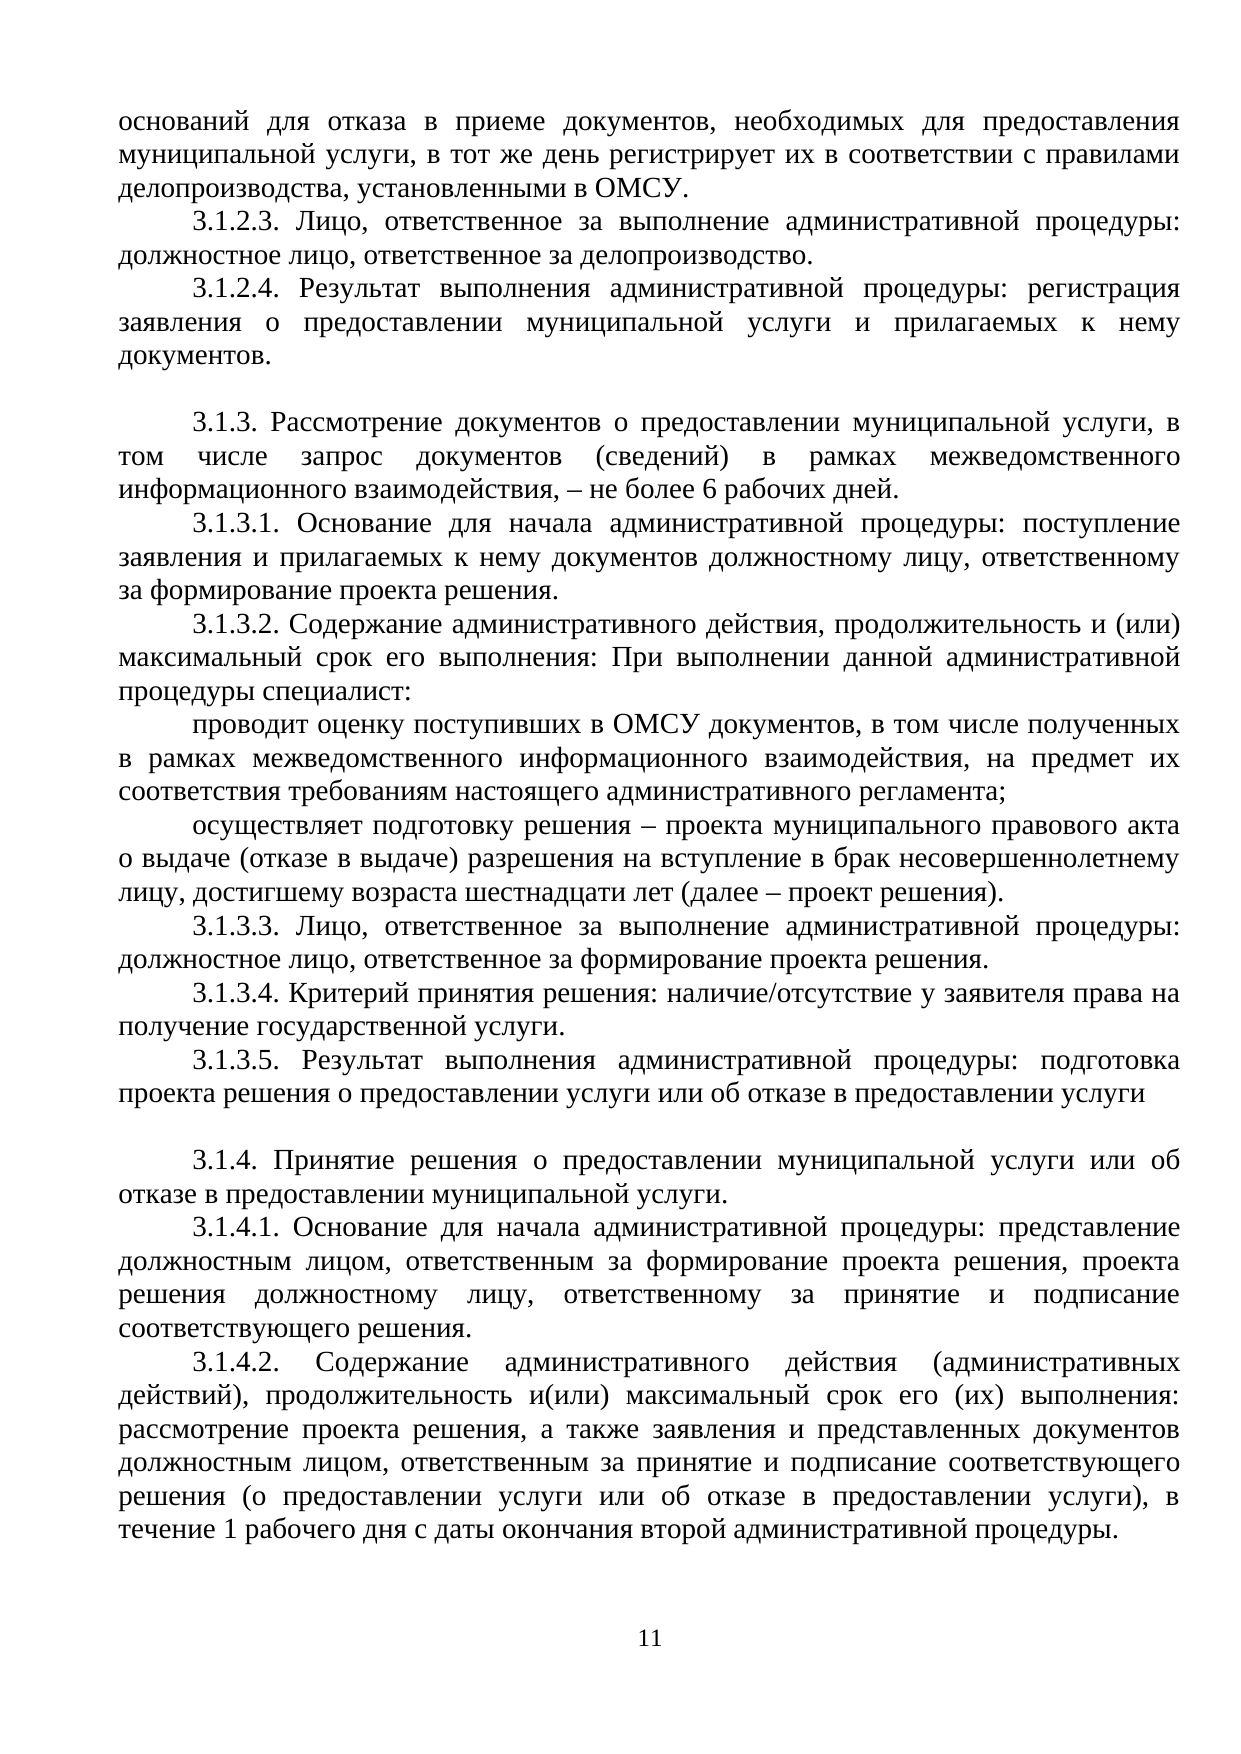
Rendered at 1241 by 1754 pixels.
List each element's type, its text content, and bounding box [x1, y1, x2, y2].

text 3.1.2.3. Лицо, ответственное за выполнение административной процедуры: должностное лицо, ответственное за делопроизводство. [118, 203, 1181, 270]
text осуществляет подготовку решения – проекта муниципального правового акта о выдаче (отказе в выдаче) разрешения на вступление в брак несовершеннолетнему лицу, достигшему возраста шестнадцати лет (далее – проект решения). [118, 807, 1181, 908]
text 3.1.2.4. Результат выполнения административной процедуры: регистрация заявления о предоставлении муниципальной услуги и прилагаемых к нему документов. [118, 270, 1181, 371]
text 3.1.3.3. Лицо, ответственное за выполнение административной процедуры: должностное лицо, ответственное за формирование проекта решения. [118, 908, 1181, 975]
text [118, 103, 1181, 203]
text 3.1.4.2. Содержание административного действия (административных действий), продолжительность и(или) максимальный срок его (их) выполнения: рассмотрение проекта решения, а также заявления и представленных документов должностным лицом, ответственным за принятие и подписание соответствующего решения (о предоставлении услуги или об отказе в предоставлении услуги), в течение 1 рабочего дня с даты окончания второй административной процедуры. [118, 1344, 1181, 1545]
text 3.1.3.4. Критерий принятия решения: наличие/отсутствие у заявителя права на получение государственной услуги. [118, 975, 1181, 1042]
text 3.1.3.2. Содержание административного действия, продолжительность и (или) максимальный срок его выполнения: При выполнении данной административной процедуры специалист: [118, 606, 1181, 706]
text проводит оценку поступивших в ОМСУ документов, в том числе полученных в рамках межведомственного информационного взаимодействия, на предмет их соответствия требованиям настоящего административного регламента; [118, 706, 1181, 807]
text 3.1.3.5. Результат выполнения административной процедуры: подготовка проекта решения о предоставлении услуги или об отказе в предоставлении услуги [118, 1042, 1181, 1109]
text 3.1.3.1. Основание для начала административной процедуры: поступление заявления и прилагаемых к нему документов должностному лицу, ответственному за формирование проекта решения. [118, 505, 1181, 606]
text 3.1.4.1. Основание для начала административной процедуры: представление должностным лицом, ответственным за формирование проекта решения, проекта решения должностному лицу, ответственному за принятие и подписание соответствующего решения. [118, 1209, 1181, 1344]
text 3.1.3. Рассмотрение документов о предоставлении муниципальной услуги, в том числе запрос документов (сведений) в рамках межведомственного информационного взаимодействия, – не более 6 рабочих дней. [118, 404, 1181, 505]
text 3.1.4. Принятие решения о предоставлении муниципальной услуги или об отказе в предоставлении муниципальной услуги. [118, 1142, 1181, 1209]
